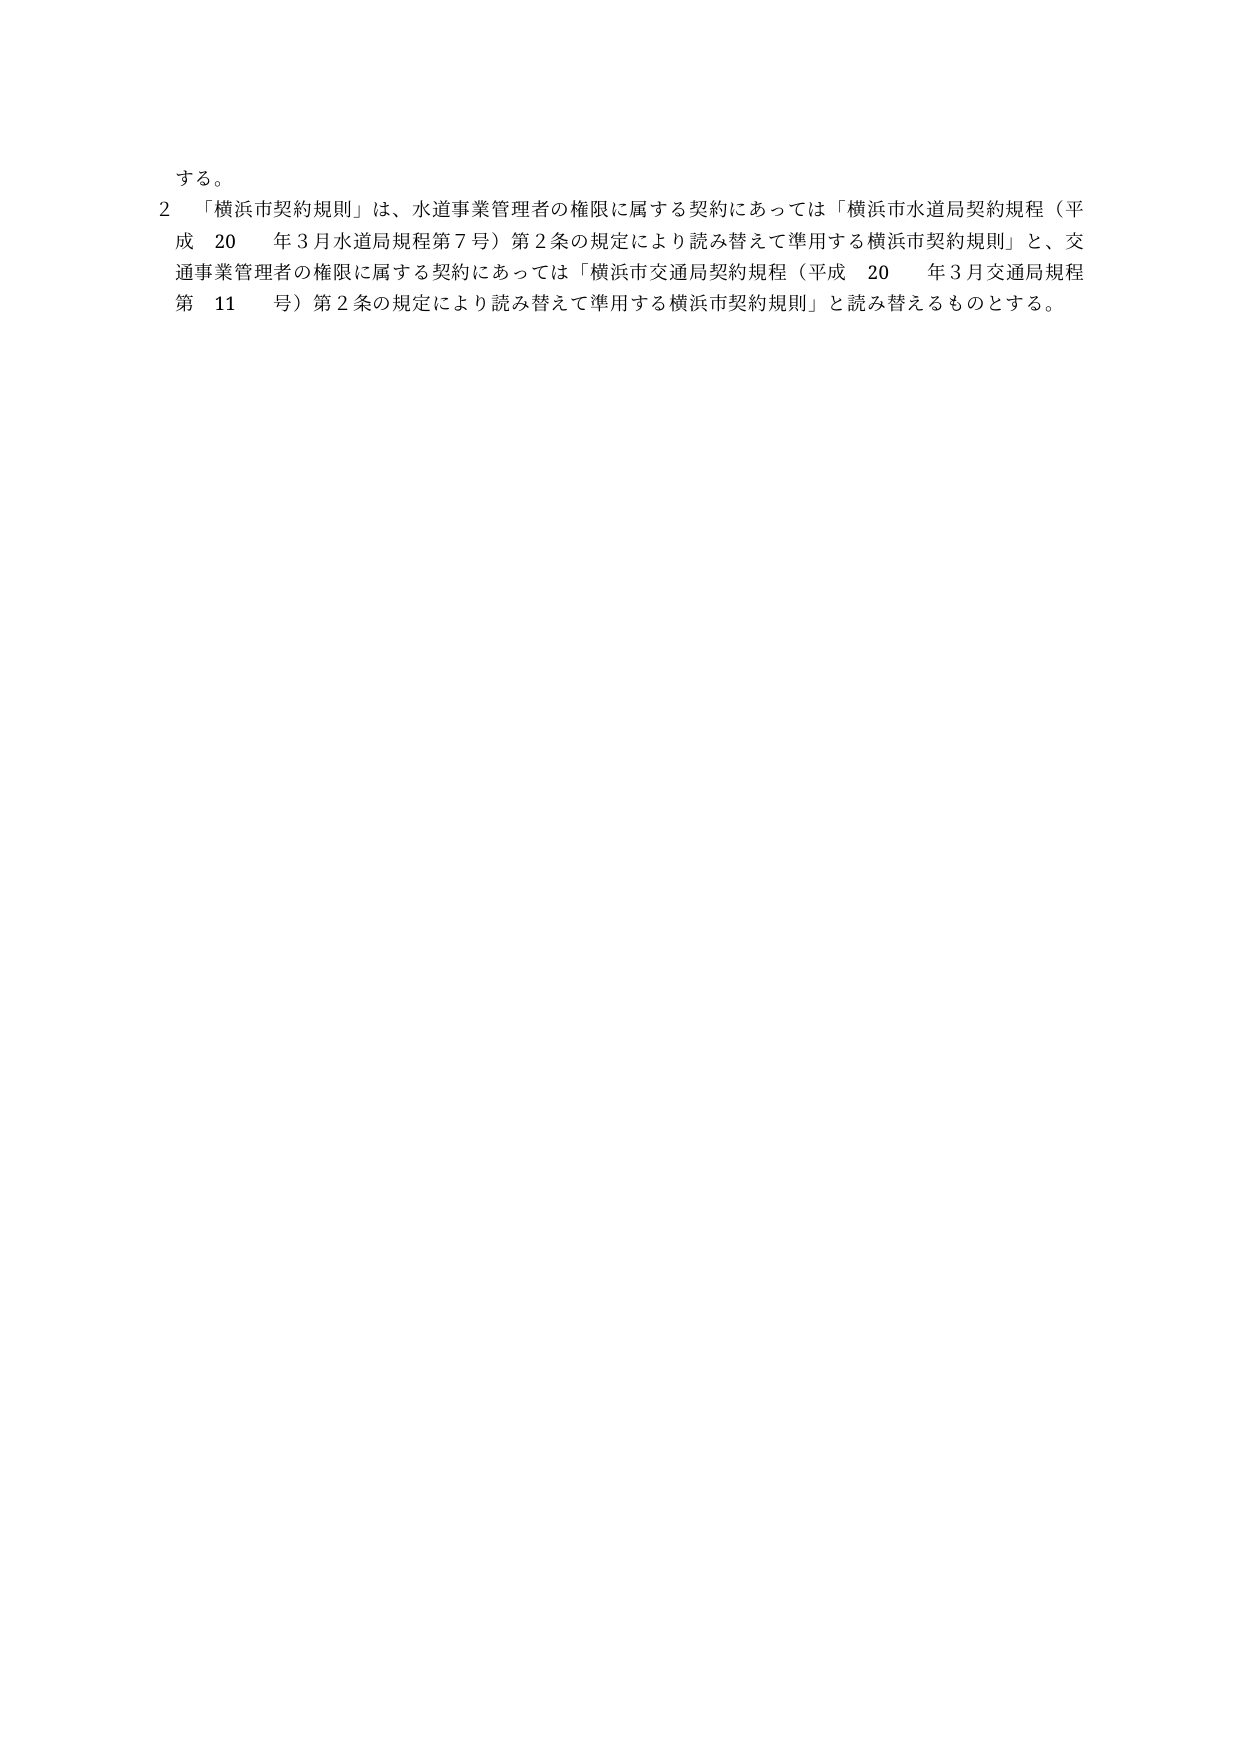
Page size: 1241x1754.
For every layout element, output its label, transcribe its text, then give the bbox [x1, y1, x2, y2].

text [155, 162, 1085, 193]
text ２ 「横浜市契約規則」は、水道事業管理者の権限に属する契約にあっては「横浜市水道局契約規程（平成20年３月水道局規程第７号）第２条の規定により読み替えて準用する横浜市契約規則」と、交通事業管理者の権限に属する契約にあっては「横浜市交通局契約規程（平成20年３月交通局規程第11号）第２条の規定により読み替えて準用する横浜市契約規則」と読み替えるものとする。 [155, 193, 1085, 318]
